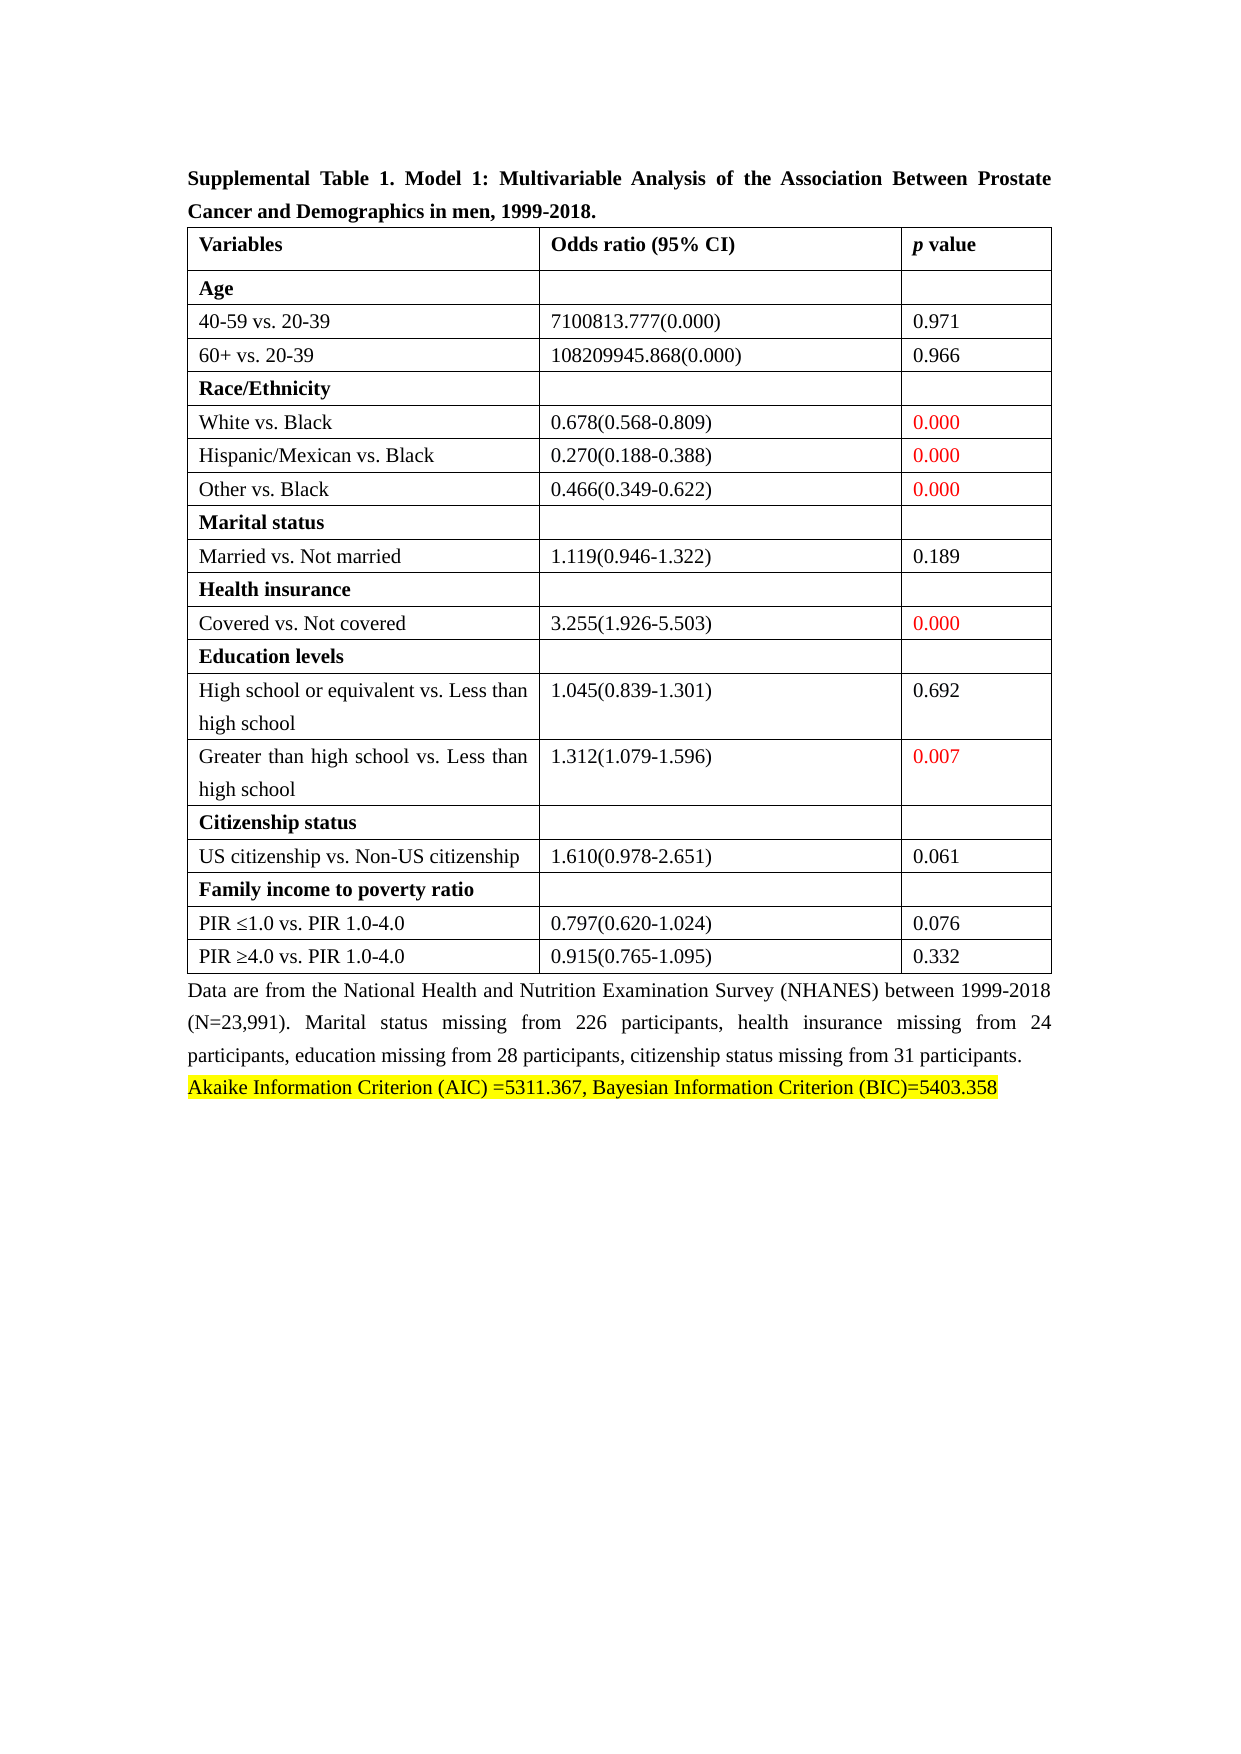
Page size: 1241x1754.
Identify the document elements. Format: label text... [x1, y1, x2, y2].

table_header Variables [188, 228, 539, 270]
table_cell High school or equivalent vs. Less than high school [188, 674, 539, 739]
table_cell [902, 506, 1051, 539]
table_cell 1.045(0.839-1.301) [540, 674, 901, 739]
text Supplemental Table 1. Model 1: Multivariable Analysis of the Association Between Prostate Cancer and Demographics in men, 1999-2018. [187, 162, 1053, 227]
table_cell 0.692 [902, 674, 1051, 739]
table_cell 0.000 [902, 439, 1051, 472]
table_cell 0.000 [902, 406, 1051, 438]
text Data are from the National Health and Nutrition Examination Survey (NHANES) between 1999-2018 (N=23,991). Marital status missing from 226 participants, health insurance missing from 24 participants, education missing from 28 participants, citizenship status missing from 31 participants. [187, 974, 1053, 1071]
table_cell 1.312(1.079-1.596) [540, 740, 901, 805]
table_cell 0.332 [902, 940, 1051, 973]
table_cell 0.000 [902, 473, 1051, 505]
table_cell 0.971 [902, 305, 1051, 337]
table_cell [902, 573, 1051, 606]
table_cell PIR ≤1.0 vs. PIR 1.0-4.0 [188, 907, 539, 939]
table_cell [540, 271, 901, 304]
table_cell PIR ≥4.0 vs. PIR 1.0-4.0 [188, 940, 539, 973]
table_cell 0.061 [902, 840, 1051, 872]
table_cell Covered vs. Not covered [188, 607, 539, 639]
table_cell Greater than high school vs. Less than high school [188, 740, 539, 805]
table_cell [540, 506, 901, 539]
table_cell [540, 806, 901, 838]
table_cell 1.610(0.978-2.651) [540, 840, 901, 872]
table_cell Age [188, 271, 539, 304]
table_cell [902, 640, 1051, 673]
table_cell 40-59 vs. 20-39 [188, 305, 539, 337]
table_cell US citizenship vs. Non-US citizenship [188, 840, 539, 872]
table_cell [540, 372, 901, 404]
table_cell Race/Ethnicity [188, 372, 539, 404]
table_cell 1.119(0.946-1.322) [540, 540, 901, 572]
table_cell 7100813.777(0.000) [540, 305, 901, 337]
table_cell 0.270(0.188-0.388) [540, 439, 901, 472]
table_cell Other vs. Black [188, 473, 539, 505]
table_cell 3.255(1.926-5.503) [540, 607, 901, 639]
table_cell [902, 806, 1051, 838]
table_cell Education levels [188, 640, 539, 673]
table_cell 0.189 [902, 540, 1051, 572]
table_cell [540, 573, 901, 606]
table_cell 60+ vs. 20-39 [188, 339, 539, 371]
table_cell [902, 271, 1051, 304]
table_cell 0.007 [902, 740, 1051, 805]
table_cell Hispanic/Mexican vs. Black [188, 439, 539, 472]
table_cell Citizenship status [188, 806, 539, 838]
table_cell 0.915(0.765-1.095) [540, 940, 901, 973]
table_header Odds ratio (95% CI) [540, 228, 901, 270]
table_cell [540, 640, 901, 673]
table_cell Health insurance [188, 573, 539, 606]
table_cell 0.966 [902, 339, 1051, 371]
table_cell 108209945.868(0.000) [540, 339, 901, 371]
table_cell 0.678(0.568-0.809) [540, 406, 901, 438]
table_cell 0.466(0.349-0.622) [540, 473, 901, 505]
table_cell Marital status [188, 506, 539, 539]
table_cell Married vs. Not married [188, 540, 539, 572]
table_cell [902, 873, 1051, 906]
table_cell [902, 372, 1051, 404]
table_cell 0.000 [902, 607, 1051, 639]
text Akaike Information Criterion (AIC) =5311.367, Bayesian Information Criterion (BIC)=5403.358 [187, 1071, 1053, 1104]
table_header p value [902, 228, 1051, 270]
table_cell White vs. Black [188, 406, 539, 438]
table_cell 0.076 [902, 907, 1051, 939]
table_cell 0.797(0.620-1.024) [540, 907, 901, 939]
table_cell [540, 873, 901, 906]
table_cell Family income to poverty ratio [188, 873, 539, 906]
